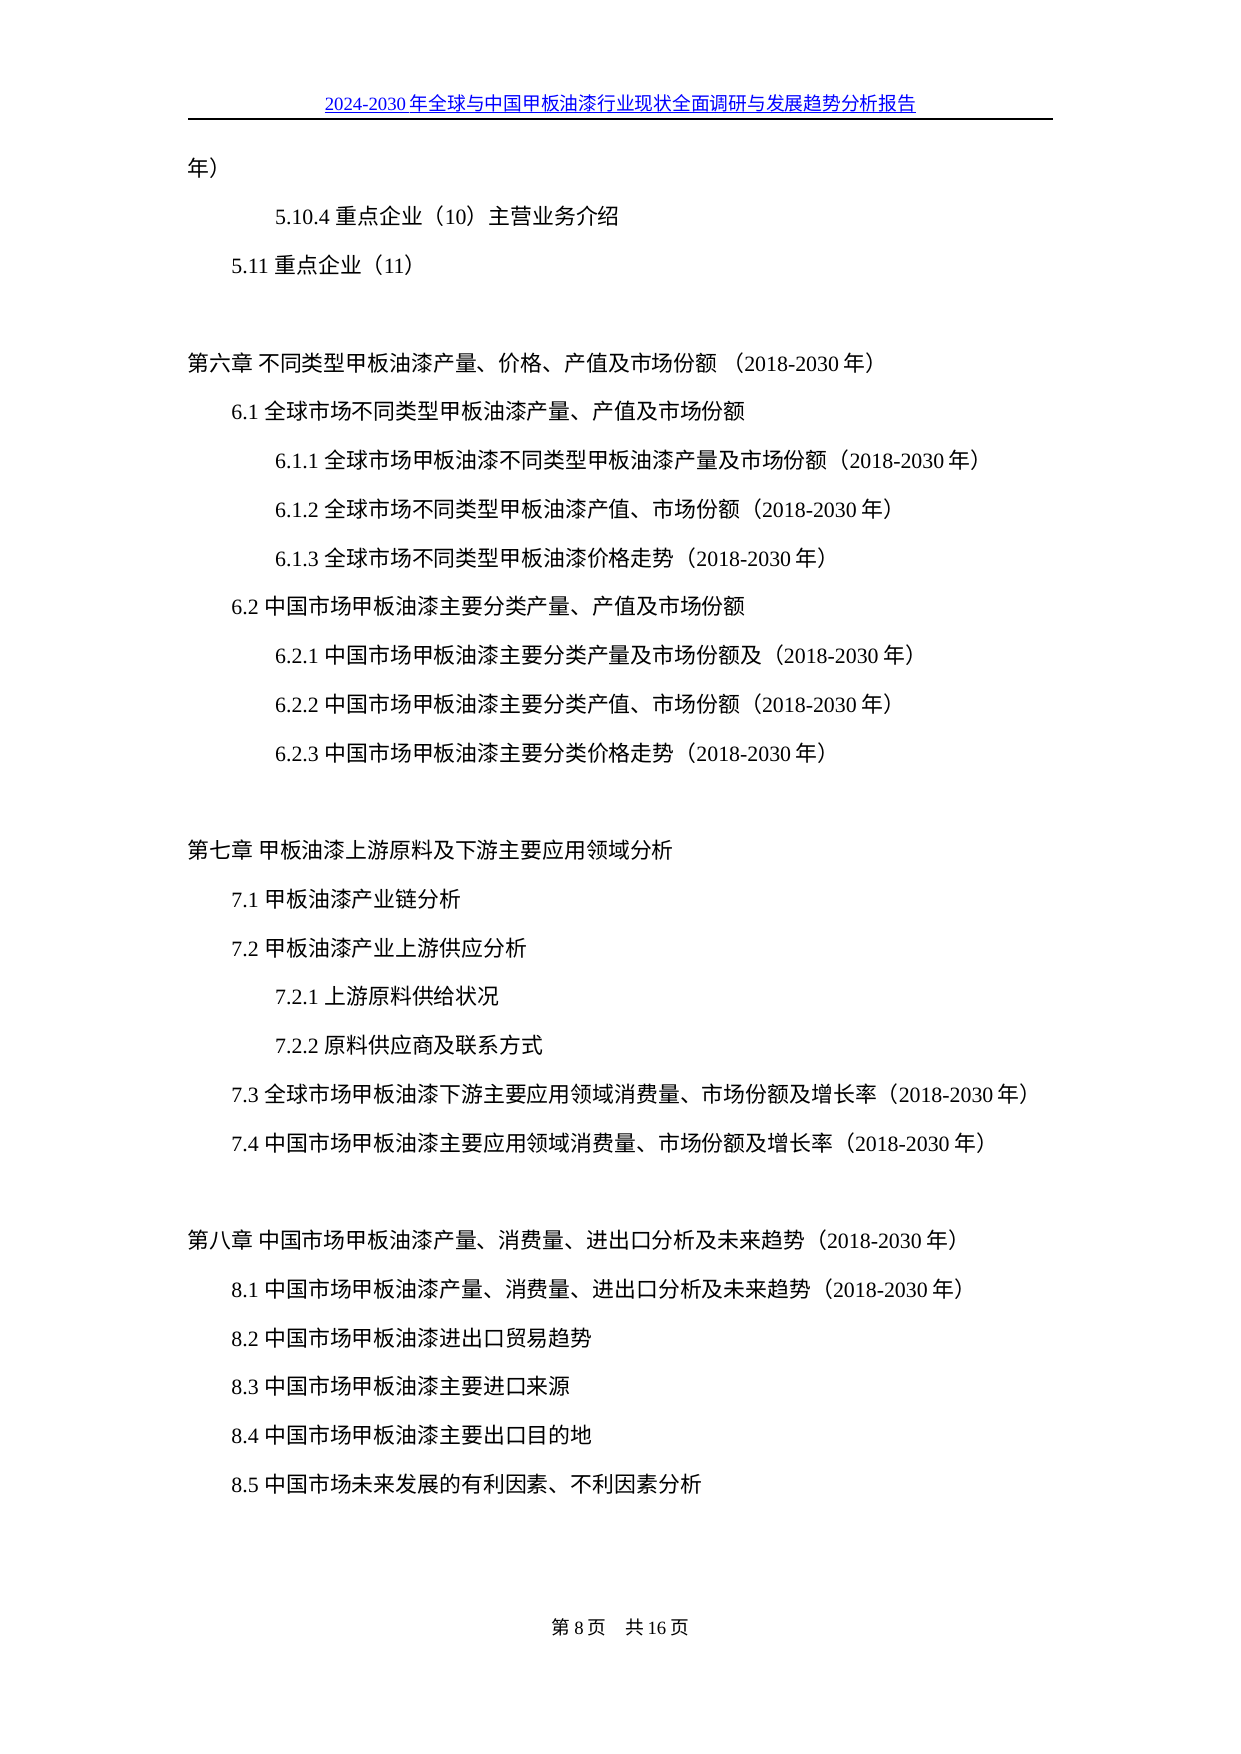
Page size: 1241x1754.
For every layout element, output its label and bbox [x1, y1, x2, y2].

text [187, 150, 1053, 1499]
